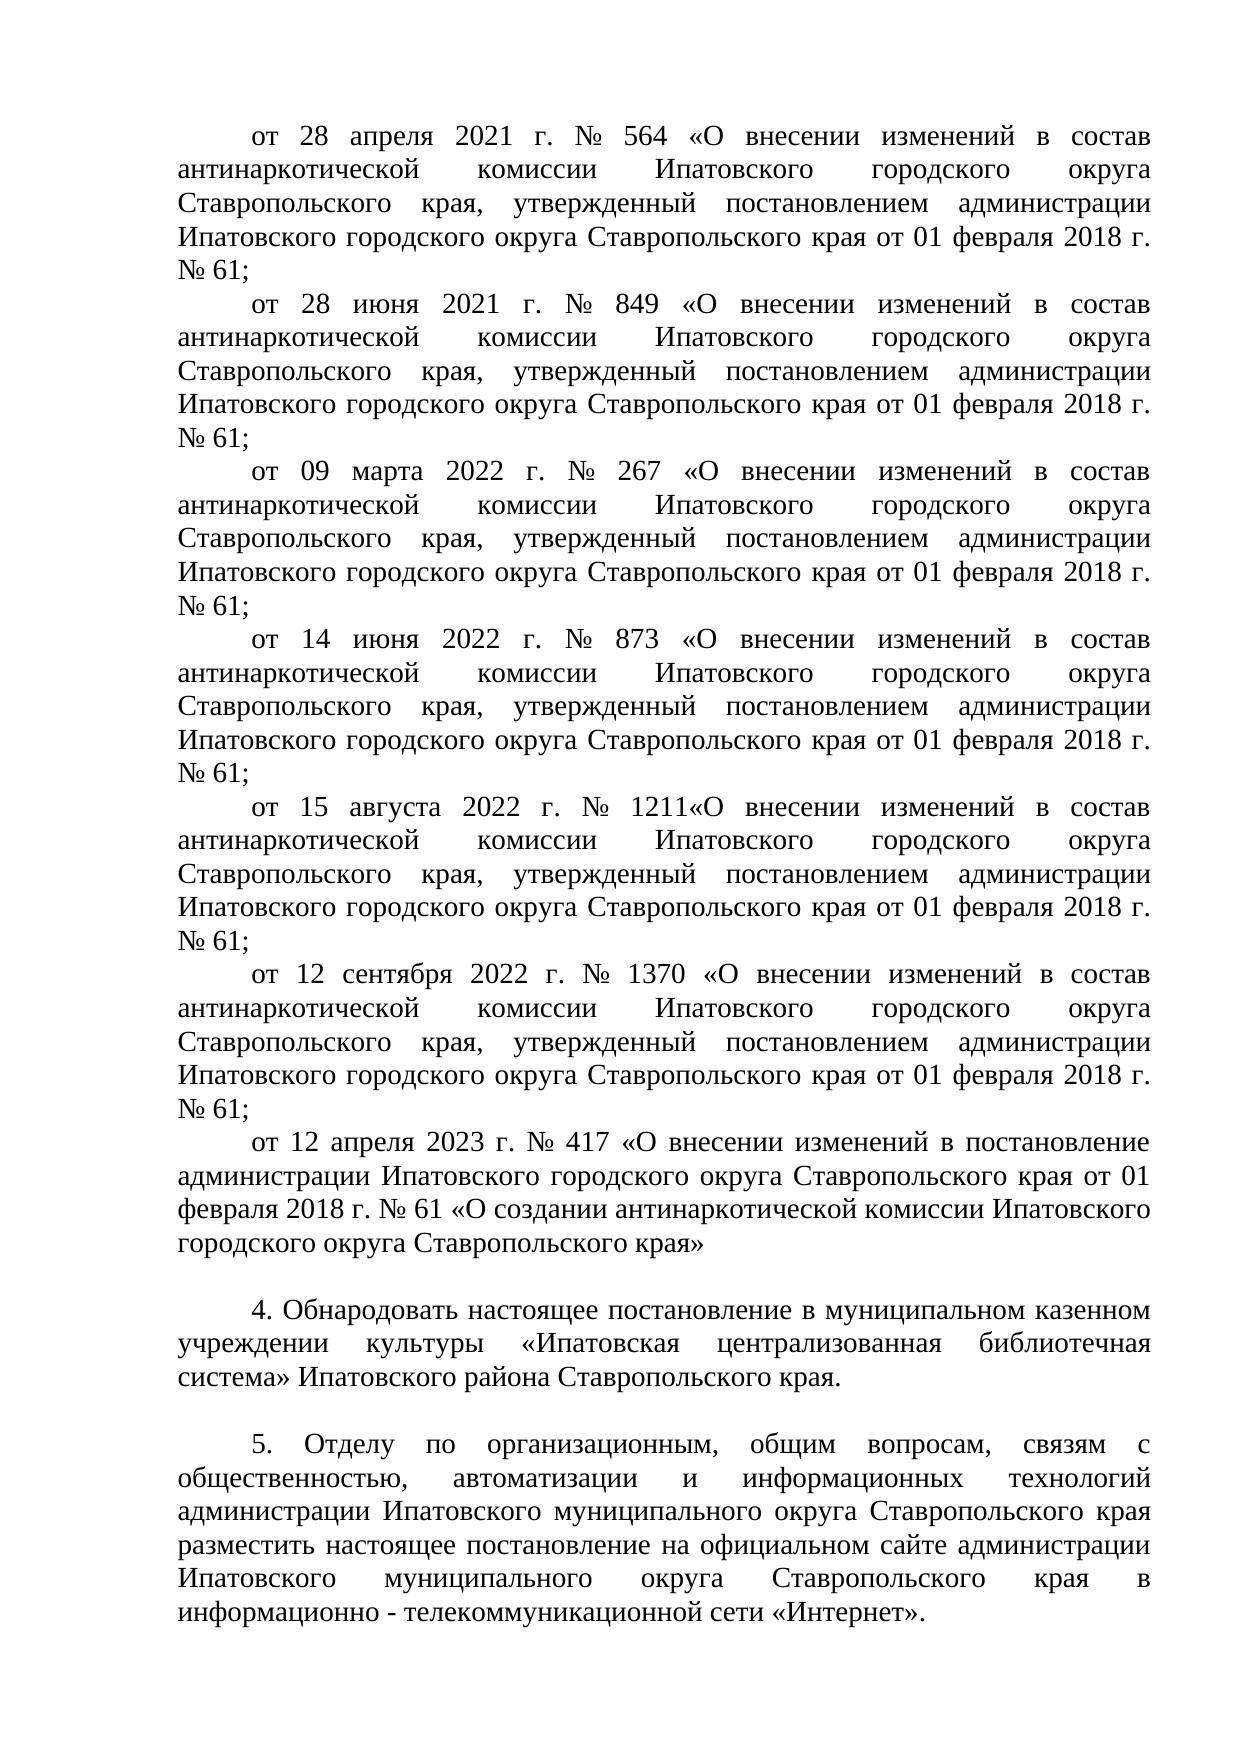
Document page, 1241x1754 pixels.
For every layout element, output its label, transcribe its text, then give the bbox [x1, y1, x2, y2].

text от 28 апреля 2021 г. № 564 «О внесении изменений в состав антинаркотической комиссии Ипатовского городского округа Ставропольского края, утвержденный постановлением администрации Ипатовского городского округа Ставропольского края от 01 февраля 2018 г. № 61; [177, 118, 1152, 286]
text от 28 июня 2021 г. № 849 «О внесении изменений в состав антинаркотической комиссии Ипатовского городского округа Ставропольского края, утвержденный постановлением администрации Ипатовского городского округа Ставропольского края от 01 февраля 2018 г. № 61; [177, 286, 1152, 453]
text 5. Отделу по организационным, общим вопросам, связям с общественностью, автоматизации и информационных технологий администрации Ипатовского муниципального округа Ставропольского края разместить настоящее постановление на официальном сайте администрации Ипатовского муниципального округа Ставропольского края в информационно - телекоммуникационной сети «Интернет». [177, 1426, 1152, 1627]
text от 15 августа 2022 г. № 1211«О внесении изменений в состав антинаркотической комиссии Ипатовского городского округа Ставропольского края, утвержденный постановлением администрации Ипатовского городского округа Ставропольского края от 01 февраля 2018 г. № 61; [177, 789, 1152, 957]
text от 12 апреля 2023 г. № 417 «О внесении изменений в постановление администрации Ипатовского городского округа Ставропольского края от 01 февраля 2018 г. № 61 «О создании антинаркотической комиссии Ипатовского городского округа Ставропольского края» [177, 1124, 1152, 1258]
text от 14 июня 2022 г. № 873 «О внесении изменений в состав антинаркотической комиссии Ипатовского городского округа Ставропольского края, утвержденный постановлением администрации Ипатовского городского округа Ставропольского края от 01 февраля 2018 г. № 61; [177, 621, 1152, 789]
text от 12 сентября 2022 г. № 1370 «О внесении изменений в состав антинаркотической комиссии Ипатовского городского округа Ставропольского края, утвержденный постановлением администрации Ипатовского городского округа Ставропольского края от 01 февраля 2018 г. № 61; [177, 957, 1152, 1124]
text 4. Обнародовать настоящее постановление в муниципальном казенном учреждении культуры «Ипатовская централизованная библиотечная система» Ипатовского района Ставропольского края. [177, 1292, 1152, 1393]
text от 09 марта 2022 г. № 267 «О внесении изменений в состав антинаркотической комиссии Ипатовского городского округа Ставропольского края, утвержденный постановлением администрации Ипатовского городского округа Ставропольского края от 01 февраля 2018 г. № 61; [177, 453, 1152, 621]
